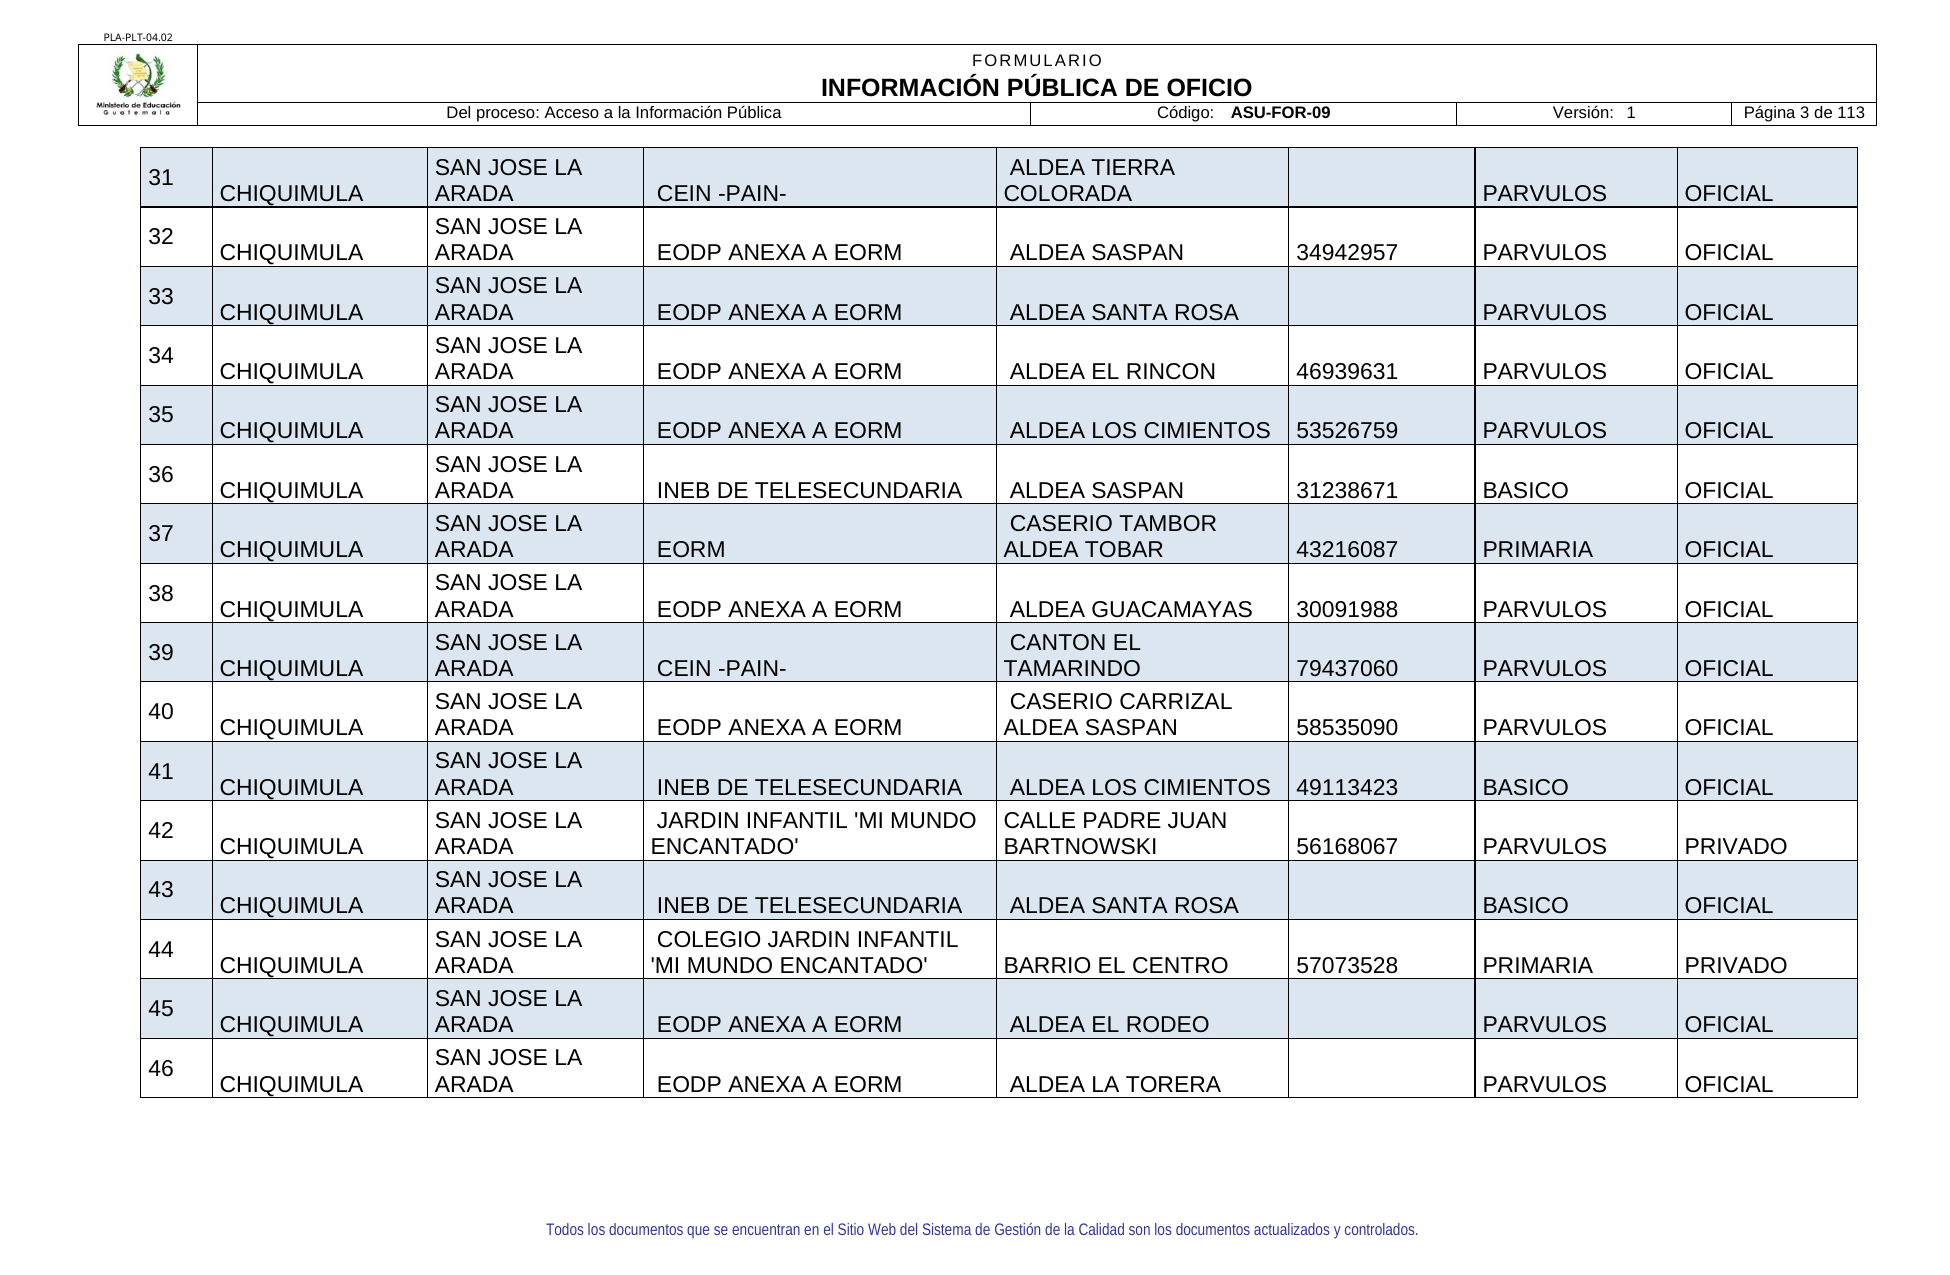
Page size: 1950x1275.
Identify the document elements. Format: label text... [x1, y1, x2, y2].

table_cell 57073528 [1289, 920, 1474, 978]
table_cell ALDEA EL RINCON [997, 326, 1288, 384]
table_cell SAN JOSE LA ARADA [428, 801, 643, 859]
table_cell 30091988 [1289, 564, 1474, 622]
table_cell OFICIAL [1678, 326, 1857, 384]
table_cell OFICIAL [1678, 979, 1857, 1038]
table_cell 35 [141, 386, 212, 444]
table_cell [1289, 267, 1474, 325]
table_cell ALDEA LA TORERA [997, 1039, 1288, 1097]
table_cell 32 [141, 208, 212, 266]
table_cell OFICIAL [1678, 386, 1857, 444]
table_cell OFICIAL [1678, 1039, 1857, 1097]
table_cell OFICIAL [1678, 267, 1857, 325]
table_cell ALDEA SASPAN [997, 445, 1288, 503]
table_cell OFICIAL [1678, 445, 1857, 503]
table_cell [1289, 148, 1474, 206]
table_cell CHIQUIMULA [213, 861, 427, 919]
table_cell EODP ANEXA A EORM [644, 682, 996, 741]
table_cell CHIQUIMULA [213, 504, 427, 563]
table_cell [1289, 979, 1474, 1038]
picture [95, 51, 181, 117]
table_cell CHIQUIMULA [213, 682, 427, 741]
table_cell PARVULOS [1476, 979, 1677, 1038]
table_cell PARVULOS [1476, 208, 1677, 266]
table_cell OFICIAL [1678, 504, 1857, 563]
table_cell 31 [141, 148, 212, 206]
table_cell PRIMARIA [1476, 504, 1677, 563]
table_cell 56168067 [1289, 801, 1474, 859]
table_cell 46939631 [1289, 326, 1474, 384]
table_cell SAN JOSE LA ARADA [428, 267, 643, 325]
table_cell SAN JOSE LA ARADA [428, 861, 643, 919]
table_cell CHIQUIMULA [213, 979, 427, 1038]
table_cell ALDEA SASPAN [997, 208, 1288, 266]
table_cell PRIVADO [1678, 801, 1857, 859]
table_cell PARVULOS [1476, 148, 1677, 206]
table_cell CHIQUIMULA [213, 267, 427, 325]
table_cell ALDEA EL RODEO [997, 979, 1288, 1038]
table_cell 38 [141, 564, 212, 622]
table_cell PARVULOS [1476, 326, 1677, 384]
table_cell CHIQUIMULA [213, 386, 427, 444]
table_cell JARDIN INFANTIL 'MI MUNDO ENCANTADO' [644, 801, 996, 859]
table_cell CHIQUIMULA [213, 623, 427, 681]
table_cell PRIVADO [1678, 920, 1857, 978]
table_cell SAN JOSE LA ARADA [428, 979, 643, 1038]
table_cell CHIQUIMULA [213, 148, 427, 206]
table_cell 42 [141, 801, 212, 859]
table_cell INEB DE TELESECUNDARIA [644, 861, 996, 919]
table_cell CASERIO TAMBOR ALDEA TOBAR [997, 504, 1288, 563]
table_cell PARVULOS [1476, 386, 1677, 444]
table_cell PARVULOS [1476, 682, 1677, 741]
table_cell SAN JOSE LA ARADA [428, 623, 643, 681]
table_cell PRIMARIA [1476, 920, 1677, 978]
table_cell SAN JOSE LA ARADA [428, 742, 643, 800]
table_cell 46 [141, 1039, 212, 1097]
table_cell COLEGIO JARDIN INFANTIL 'MI MUNDO ENCANTADO' [644, 920, 996, 978]
table_cell SAN JOSE LA ARADA [428, 1039, 643, 1097]
table_cell 40 [141, 682, 212, 741]
table_cell BASICO [1476, 445, 1677, 503]
table_cell 43 [141, 861, 212, 919]
table_cell SAN JOSE LA ARADA [428, 208, 643, 266]
table_cell SAN JOSE LA ARADA [428, 564, 643, 622]
table_cell EODP ANEXA A EORM [644, 386, 996, 444]
table_cell OFICIAL [1678, 861, 1857, 919]
table_cell EODP ANEXA A EORM [644, 979, 996, 1038]
table_cell OFICIAL [1678, 682, 1857, 741]
table_cell SAN JOSE LA ARADA [428, 682, 643, 741]
table_cell [1289, 1039, 1474, 1097]
table_cell [1289, 861, 1474, 919]
table_cell OFICIAL [1678, 564, 1857, 622]
table_cell CHIQUIMULA [213, 208, 427, 266]
table_cell 79437060 [1289, 623, 1474, 681]
table_cell SAN JOSE LA ARADA [428, 504, 643, 563]
table_cell BARRIO EL CENTRO [997, 920, 1288, 978]
table_cell CHIQUIMULA [213, 742, 427, 800]
table_cell CHIQUIMULA [213, 801, 427, 859]
table_cell ALDEA LOS CIMIENTOS [997, 742, 1288, 800]
table_cell OFICIAL [1678, 742, 1857, 800]
table_cell CASERIO CARRIZAL ALDEA SASPAN [997, 682, 1288, 741]
table_cell CHIQUIMULA [213, 445, 427, 503]
table_cell 33 [141, 267, 212, 325]
table_cell ALDEA SANTA ROSA [997, 861, 1288, 919]
table_cell INEB DE TELESECUNDARIA [644, 445, 996, 503]
table_cell EODP ANEXA A EORM [644, 208, 996, 266]
table_cell CALLE PADRE JUAN BARTNOWSKI [997, 801, 1288, 859]
table_cell ALDEA LOS CIMIENTOS [997, 386, 1288, 444]
table_cell EODP ANEXA A EORM [644, 326, 996, 384]
table_cell PARVULOS [1476, 623, 1677, 681]
table_cell EODP ANEXA A EORM [644, 564, 996, 622]
table_cell 49113423 [1289, 742, 1474, 800]
table_cell PARVULOS [1476, 801, 1677, 859]
table_cell OFICIAL [1678, 208, 1857, 266]
table_cell CEIN -PAIN- [644, 148, 996, 206]
table_cell 45 [141, 979, 212, 1038]
table_cell EORM [644, 504, 996, 563]
table_cell ALDEA TIERRA COLORADA [997, 148, 1288, 206]
table_cell SAN JOSE LA ARADA [428, 326, 643, 384]
table_cell ALDEA SANTA ROSA [997, 267, 1288, 325]
table_cell CHIQUIMULA [213, 326, 427, 384]
table_cell ALDEA GUACAMAYAS [997, 564, 1288, 622]
table_cell SAN JOSE LA ARADA [428, 920, 643, 978]
table_cell SAN JOSE LA ARADA [428, 445, 643, 503]
table_cell 31238671 [1289, 445, 1474, 503]
table_cell EODP ANEXA A EORM [644, 267, 996, 325]
table_cell 37 [141, 504, 212, 563]
table_cell CHIQUIMULA [213, 1039, 427, 1097]
table_cell PARVULOS [1476, 564, 1677, 622]
table_cell 53526759 [1289, 386, 1474, 444]
table_cell 39 [141, 623, 212, 681]
table_cell 34 [141, 326, 212, 384]
table_cell 43216087 [1289, 504, 1474, 563]
table_cell 34942957 [1289, 208, 1474, 266]
table_cell SAN JOSE LA ARADA [428, 386, 643, 444]
table_cell CHIQUIMULA [213, 920, 427, 978]
table_cell CHIQUIMULA [213, 564, 427, 622]
table_cell OFICIAL [1678, 623, 1857, 681]
table_cell PARVULOS [1476, 267, 1677, 325]
table_cell OFICIAL [1678, 148, 1857, 206]
table_cell 36 [141, 445, 212, 503]
table_cell SAN JOSE LA ARADA [428, 148, 643, 206]
table_cell CANTON EL TAMARINDO [997, 623, 1288, 681]
table_cell PARVULOS [1476, 1039, 1677, 1097]
table_cell BASICO [1476, 742, 1677, 800]
table_cell EODP ANEXA A EORM [644, 1039, 996, 1097]
table_cell 44 [141, 920, 212, 978]
table_cell 58535090 [1289, 682, 1474, 741]
table_cell 41 [141, 742, 212, 800]
table_cell CEIN -PAIN- [644, 623, 996, 681]
table_cell INEB DE TELESECUNDARIA [644, 742, 996, 800]
table_cell BASICO [1476, 861, 1677, 919]
